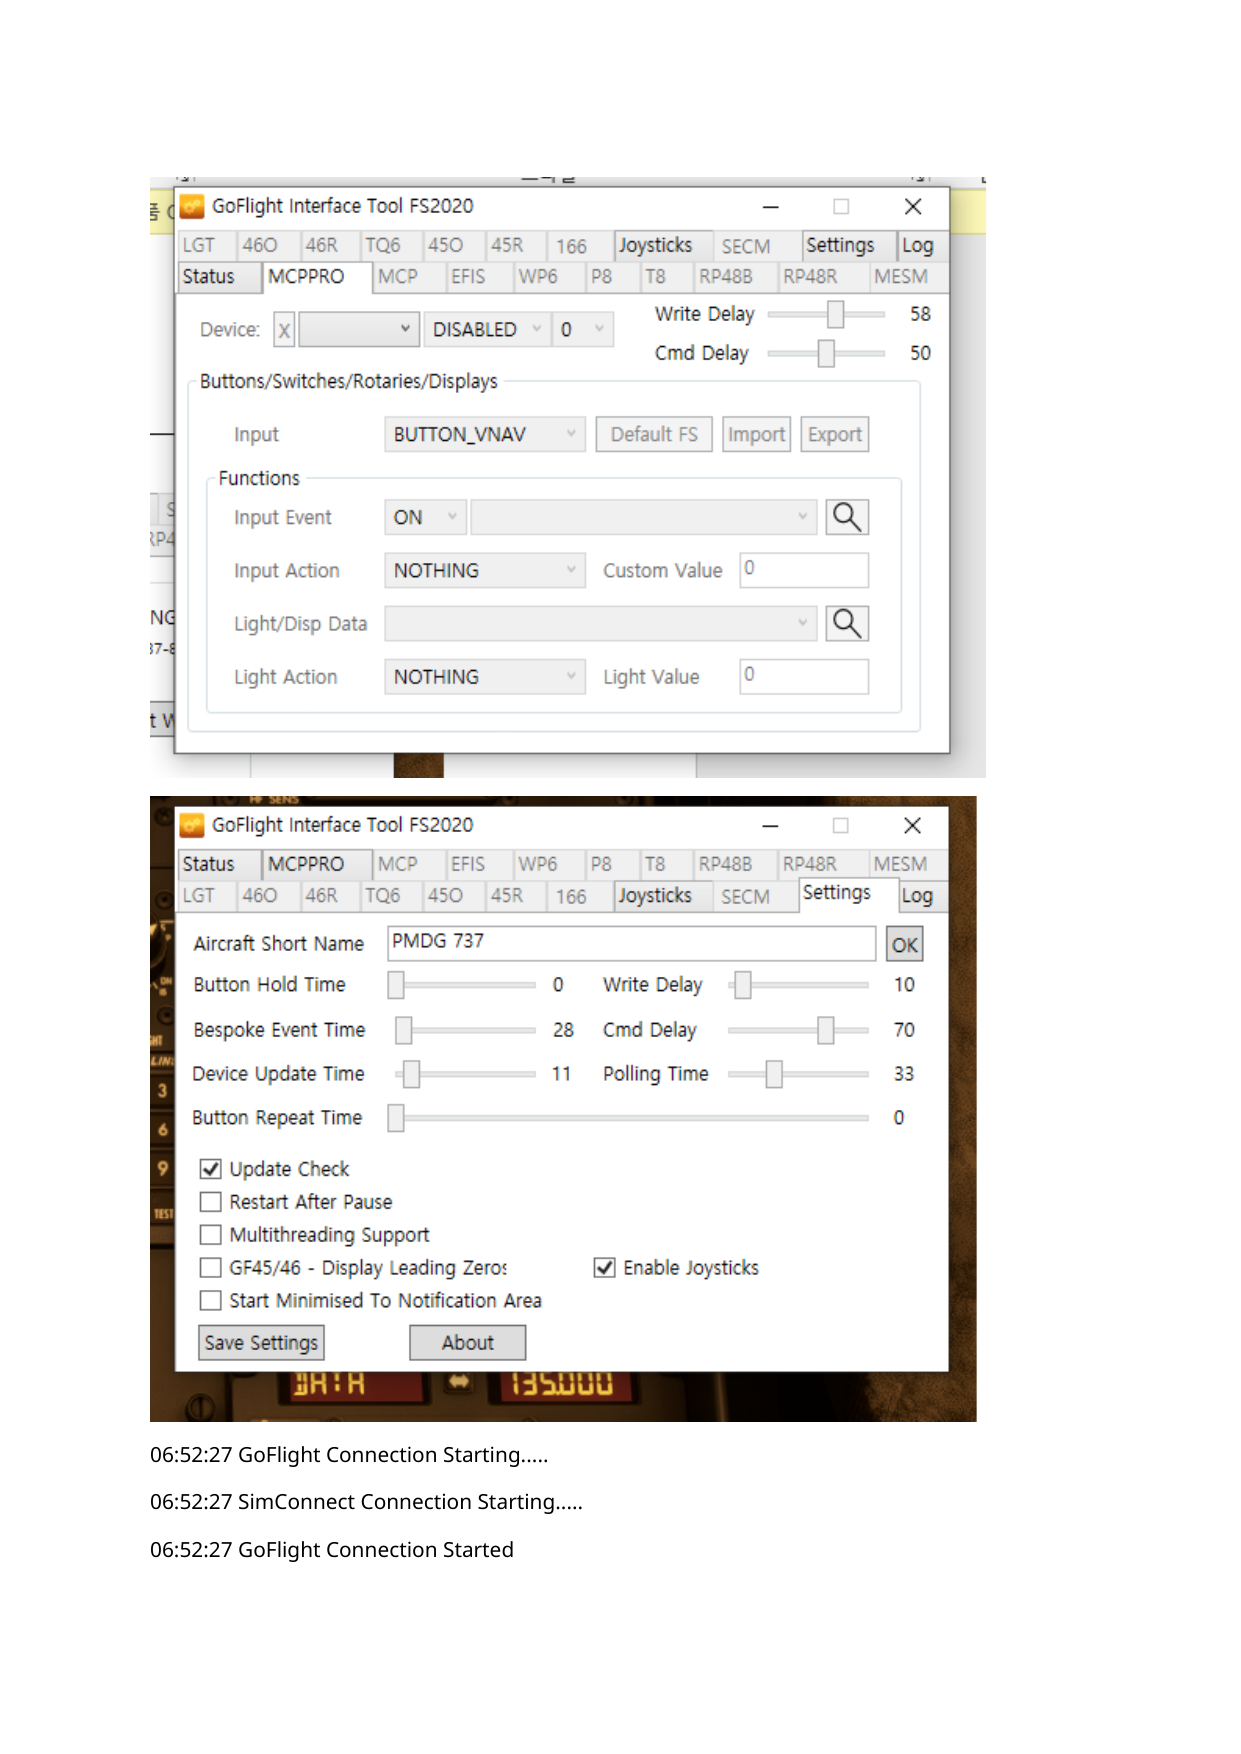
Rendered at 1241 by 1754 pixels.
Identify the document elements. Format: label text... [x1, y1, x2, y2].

picture [150, 177, 987, 778]
text 06:52:27 GoFlight Connection Started [150, 1535, 1090, 1563]
text 06:52:27 GoFlight Connection Starting..... [150, 1440, 1090, 1468]
text 06:52:27 SimConnect Connection Starting..... [150, 1487, 1090, 1516]
picture [150, 796, 977, 1422]
